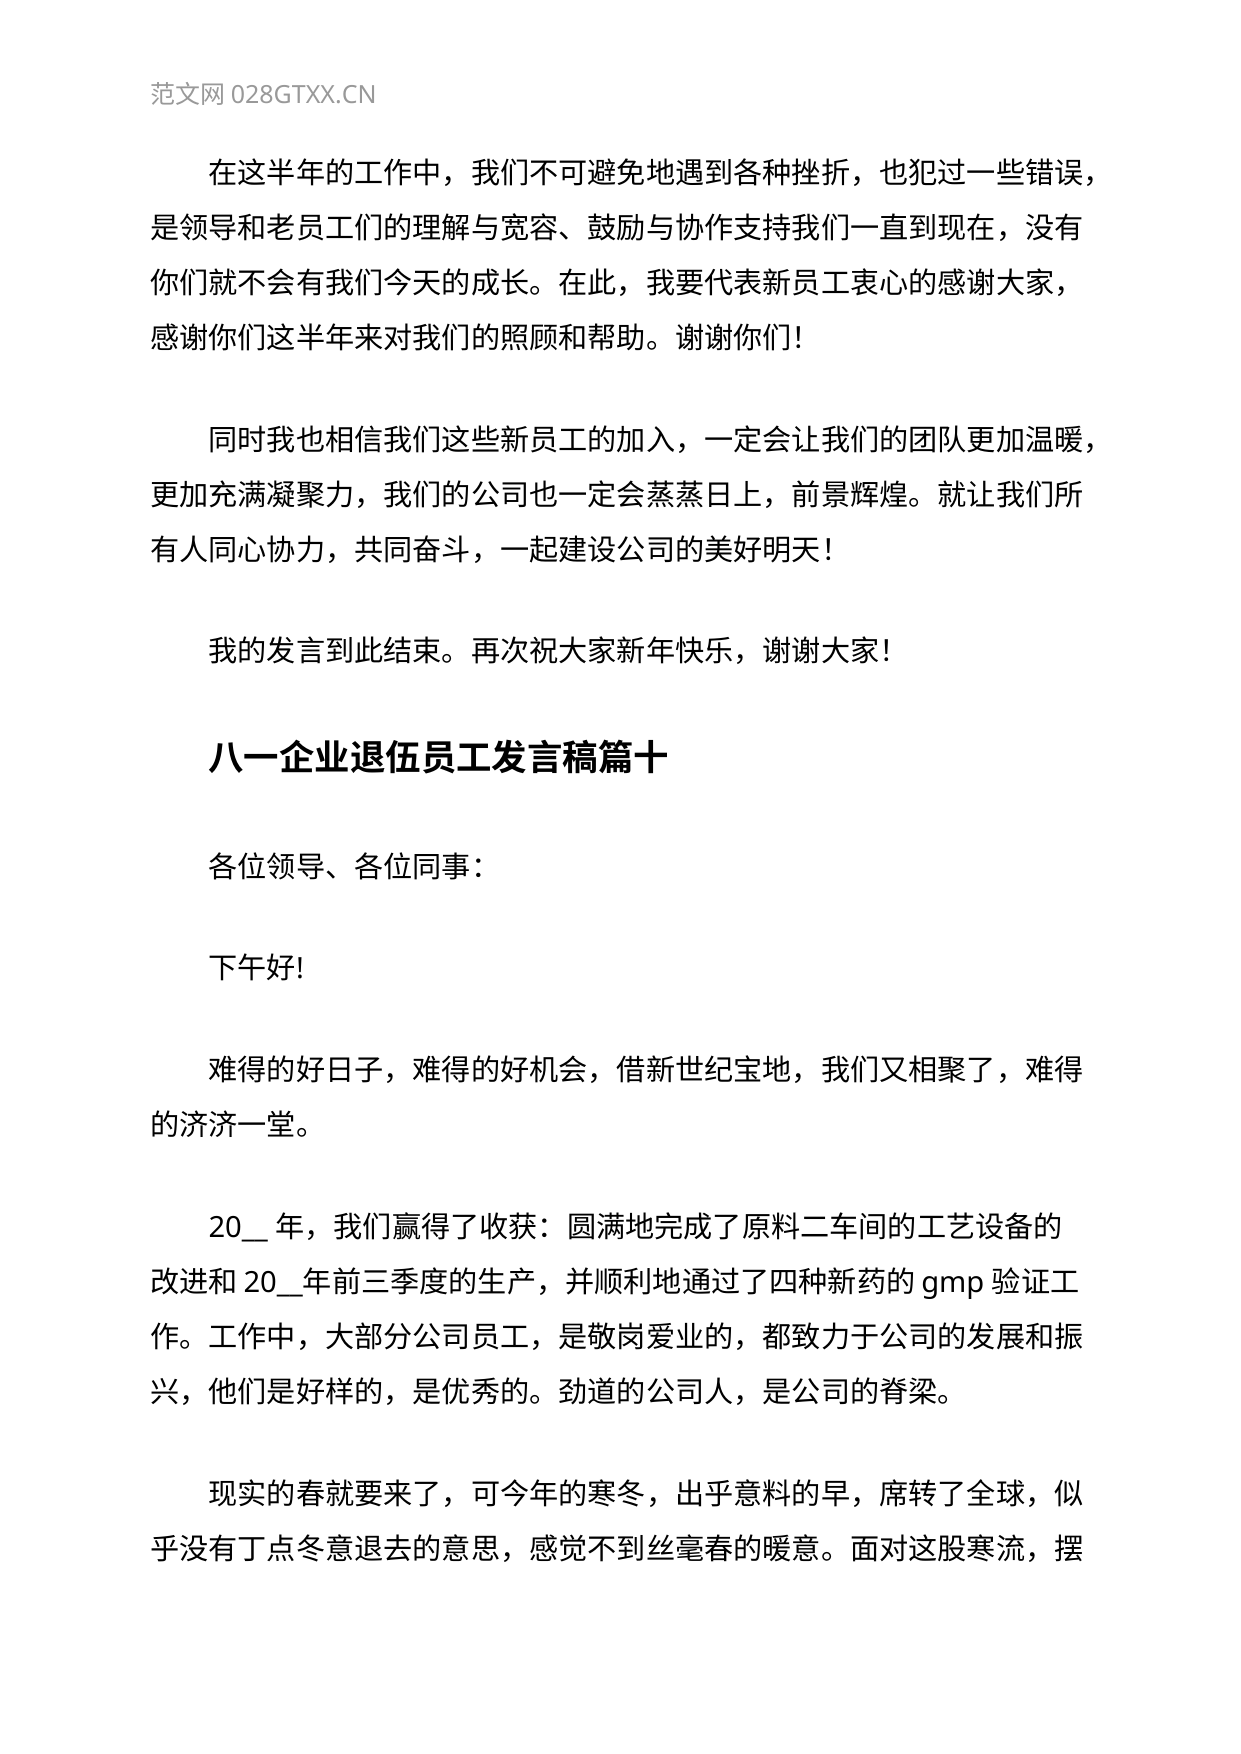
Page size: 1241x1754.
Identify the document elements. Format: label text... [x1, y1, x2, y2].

text 八一企业退伍员工发言稿篇十 [150, 730, 1090, 781]
text 下午好! [150, 945, 1090, 987]
text 在这半年的工作中，我们不可避免地遇到各种挫折，也犯过一些错误，是领导和老员工们的理解与宽容、鼓励与协作支持我们一直到现在，没有你们就不会有我们今天的成长。在此，我要代表新员工衷心的感谢大家，感谢你们这半年来对我们的照顾和帮助。谢谢你们！ [150, 150, 1090, 357]
text 各位领导、各位同事： [150, 843, 1090, 886]
text 我的发言到此结束。再次祝大家新年快乐，谢谢大家！ [150, 628, 1090, 670]
text 20__ 年，我们赢得了收获：圆满地完成了原料二车间的工艺设备的改进和20__年前三季度的生产，并顺利地通过了四种新药的gmp 验证工作。工作中，大部分公司员工，是敬岗爱业的，都致力于公司的发展和振兴，他们是好样的，是优秀的。劲道的公司人，是公司的脊梁。 [150, 1204, 1090, 1411]
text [150, 1470, 1090, 1567]
text 难得的好日子，难得的好机会，借新世纪宝地，我们又相聚了，难得的济济一堂。 [150, 1047, 1090, 1144]
text 同时我也相信我们这些新员工的加入，一定会让我们的团队更加温暖，更加充满凝聚力，我们的公司也一定会蒸蒸日上，前景辉煌。就让我们所有人同心协力，共同奋斗，一起建设公司的美好明天！ [150, 416, 1090, 568]
